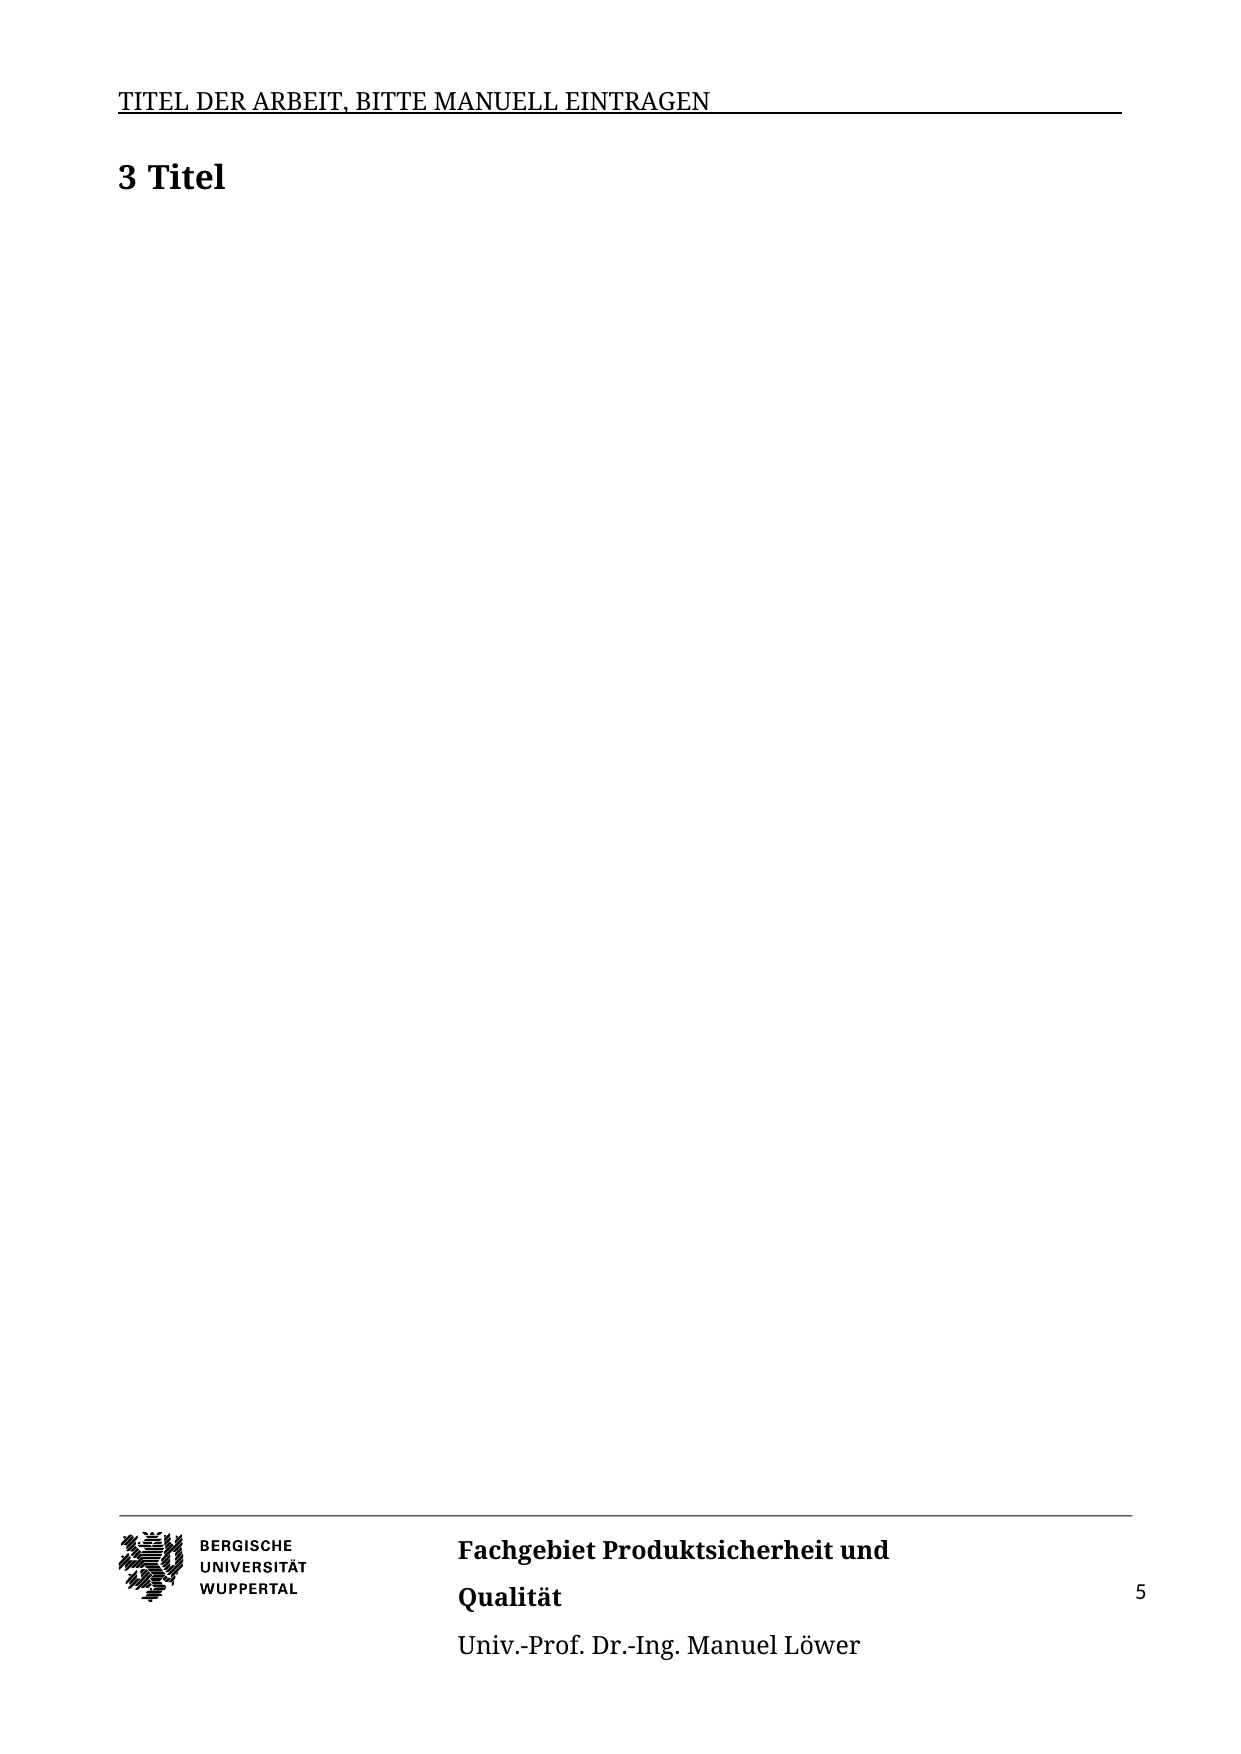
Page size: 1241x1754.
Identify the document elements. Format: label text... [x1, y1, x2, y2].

subtitle Titel [118, 154, 1122, 199]
picture [118, 1532, 307, 1602]
